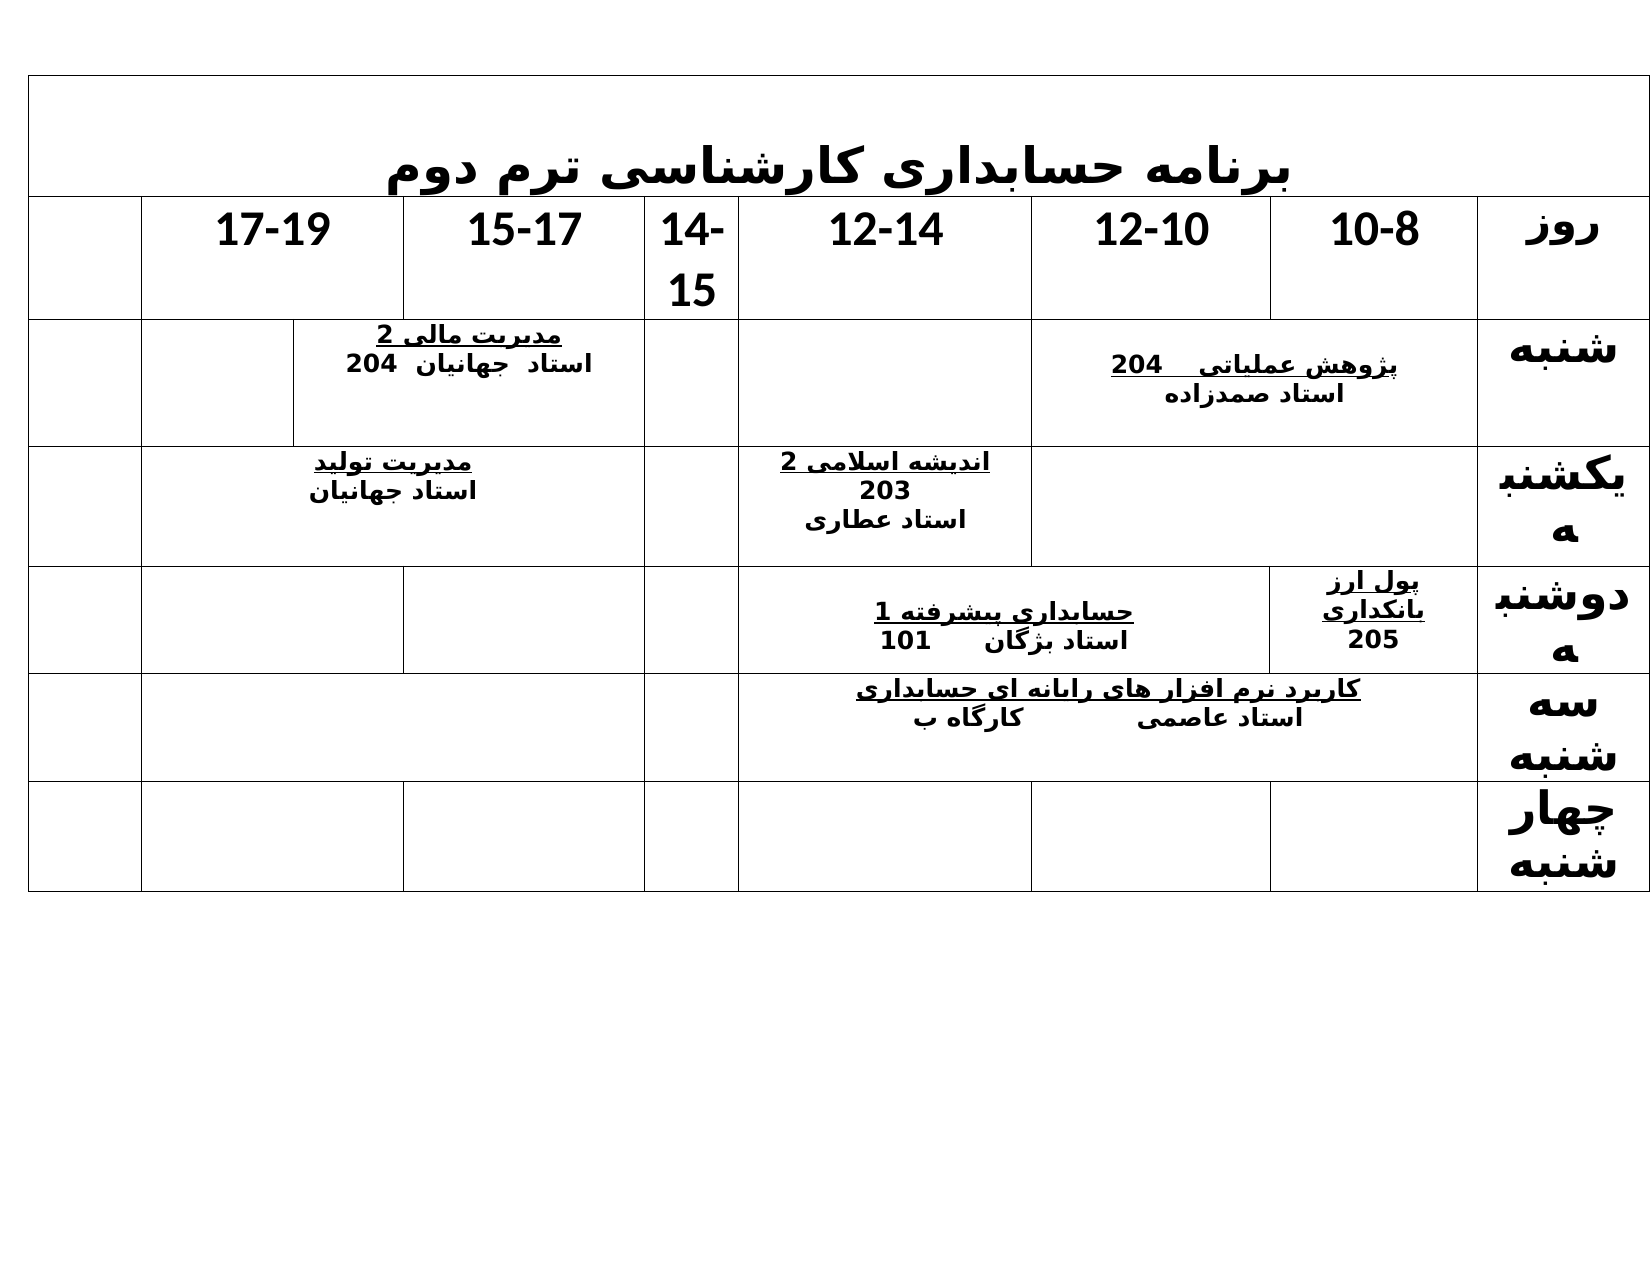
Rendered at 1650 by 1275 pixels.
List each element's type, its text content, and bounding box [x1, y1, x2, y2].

table_cell چهارشنبه [1478, 782, 1649, 891]
table_cell [29, 782, 141, 891]
table_cell 12-10 [1032, 197, 1270, 319]
table_cell [739, 782, 1031, 891]
table_cell پول ارز بانکداری 205 [1270, 567, 1477, 673]
table_cell شنبه [1478, 320, 1649, 446]
table_cell اندیشه اسلامی 2 203 استاد عطاری [739, 447, 1031, 566]
table_cell 14-15 [645, 197, 738, 319]
table_cell [142, 782, 403, 891]
table_cell [29, 447, 141, 566]
table_cell [645, 674, 738, 781]
table_cell [29, 320, 141, 446]
table_cell [404, 782, 644, 891]
table_cell [739, 320, 1031, 446]
table_cell 10-8 [1271, 197, 1477, 319]
table_cell [142, 674, 644, 781]
table_cell روز [1478, 197, 1649, 319]
table_header برنامه حسابداری کارشناسی ترم دوم [29, 76, 1649, 196]
table_cell [645, 320, 738, 446]
table_cell [29, 567, 141, 673]
table_cell حسابداری پیشرفته 1 استاد بژگان 101 [739, 567, 1269, 673]
table_cell مدیریت مالی 2 استاد جهانیان 204 [294, 320, 644, 446]
table_cell 15-17 [404, 197, 644, 319]
table_cell سه شنبه [1478, 674, 1649, 781]
table_cell [645, 782, 738, 891]
table_cell یکشنبه [1478, 447, 1649, 566]
table_cell پژوهش عملیاتی 204 استاد صمدزاده [1032, 320, 1477, 446]
table_cell 12-14 [739, 197, 1031, 319]
table_cell [29, 674, 141, 781]
table_cell [142, 320, 293, 446]
table_cell [29, 197, 141, 319]
table_cell [645, 567, 738, 673]
table_cell [1271, 782, 1477, 891]
table_cell [1032, 447, 1477, 566]
table_cell کاربرد نرم افزار های رایانه ای حسابداری استاد عاصمی کارگاه ب [739, 674, 1477, 781]
table_cell [1032, 782, 1270, 891]
table_cell [404, 567, 644, 673]
table_cell دوشنبه [1478, 567, 1649, 673]
table_cell [645, 447, 738, 566]
table_cell 17-19 [142, 197, 403, 319]
table_cell [142, 567, 403, 673]
table_cell مدیریت تولید استاد جهانیان [142, 447, 644, 566]
